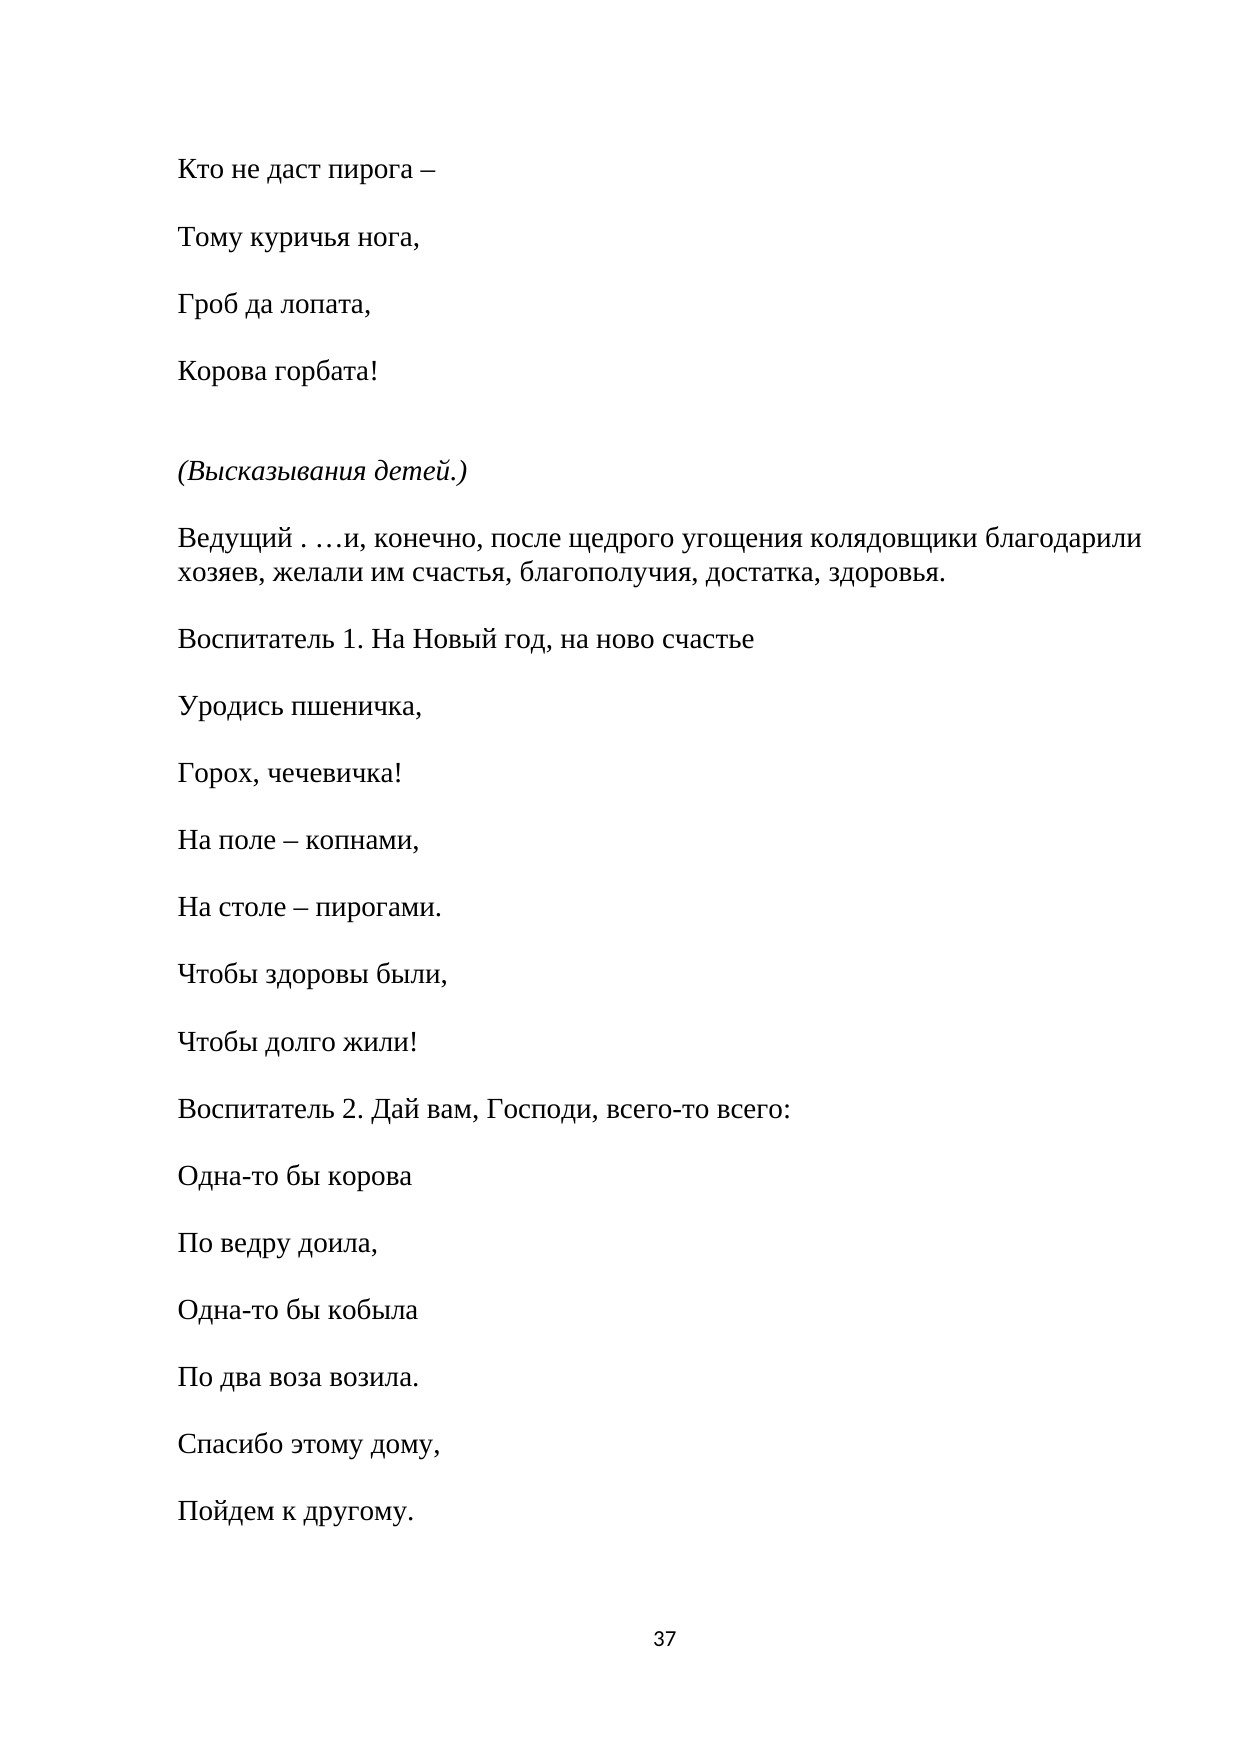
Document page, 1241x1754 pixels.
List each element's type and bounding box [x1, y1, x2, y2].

text [177, 118, 1152, 1594]
